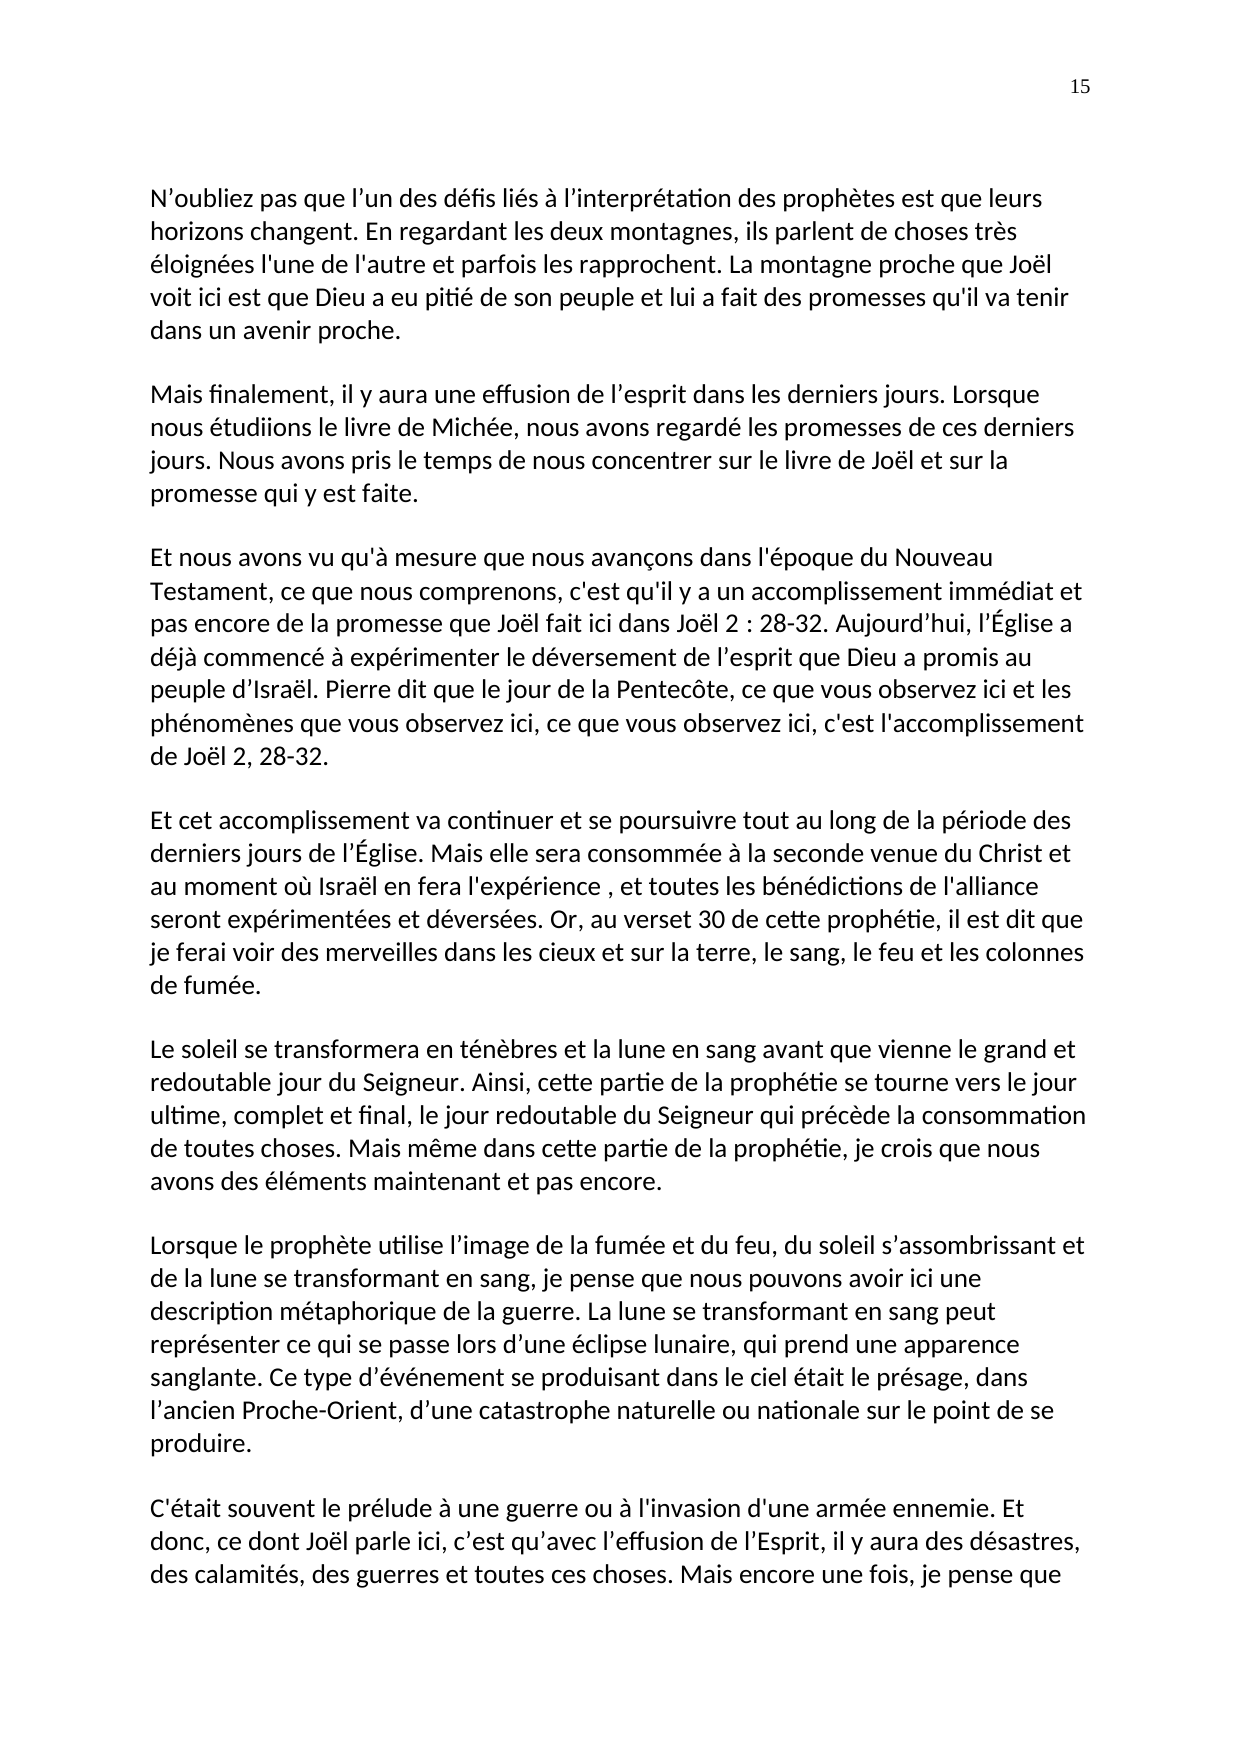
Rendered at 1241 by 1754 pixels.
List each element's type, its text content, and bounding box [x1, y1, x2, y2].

text Lorsque le prophète utilise l’image de la fumée et du feu, du soleil s’assombrissant et de la lune se transformant en sang, je pense que nous pouvons avoir ici une description métaphorique de la guerre. La lune se transformant en sang peut représenter ce qui se passe lors d’une éclipse lunaire, qui prend une apparence sanglante. Ce type d’événement se produisant dans le ciel était le présage, dans l’ancien Proche-Orient, d’une catastrophe naturelle ou nationale sur le point de se produire. [150, 1228, 1090, 1459]
text N’oubliez pas que l’un des défis liés à l’interprétation des prophètes est que leurs horizons changent. En regardant les deux montagnes, ils parlent de choses très éloignées l'une de l'autre et parfois les rapprochent. La montagne proche que Joël voit ici est que Dieu a eu pitié de son peuple et lui a fait des promesses qu'il va tenir dans un avenir proche. [150, 181, 1090, 346]
text Et nous avons vu qu'à mesure que nous avançons dans l'époque du Nouveau Testament, ce que nous comprenons, c'est qu'il y a un accomplissement immédiat et pas encore de la promesse que Joël fait ici dans Joël 2 : 28-32. Aujourd’hui, l’Église a déjà commencé à expérimenter le déversement de l’esprit que Dieu a promis au peuple d’Israël. Pierre dit que le jour de la Pentecôte, ce que vous observez ici et les phénomènes que vous observez ici, ce que vous observez ici, c'est l'accomplissement de Joël 2, 28-32. [150, 541, 1090, 772]
text Mais finalement, il y aura une effusion de l’esprit dans les derniers jours. Lorsque nous étudiions le livre de Michée, nous avons regardé les promesses de ces derniers jours. Nous avons pris le temps de nous concentrer sur le livre de Joël et sur la promesse qui y est faite. [150, 377, 1090, 509]
text Et cet accomplissement va continuer et se poursuivre tout au long de la période des derniers jours de l’Église. Mais elle sera consommée à la seconde venue du Christ et au moment où Israël en fera l'expérience , et toutes les bénédictions de l'alliance seront expérimentées et déversées. Or, au verset 30 de cette prophétie, il est dit que je ferai voir des merveilles dans les cieux et sur la terre, le sang, le feu et les colonnes de fumée. [150, 803, 1090, 1001]
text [150, 1491, 1090, 1590]
text Le soleil se transformera en ténèbres et la lune en sang avant que vienne le grand et redoutable jour du Seigneur. Ainsi, cette partie de la prophétie se tourne vers le jour ultime, complet et final, le jour redoutable du Seigneur qui précède la consommation de toutes choses. Mais même dans cette partie de la prophétie, je crois que nous avons des éléments maintenant et pas encore. [150, 1032, 1090, 1197]
